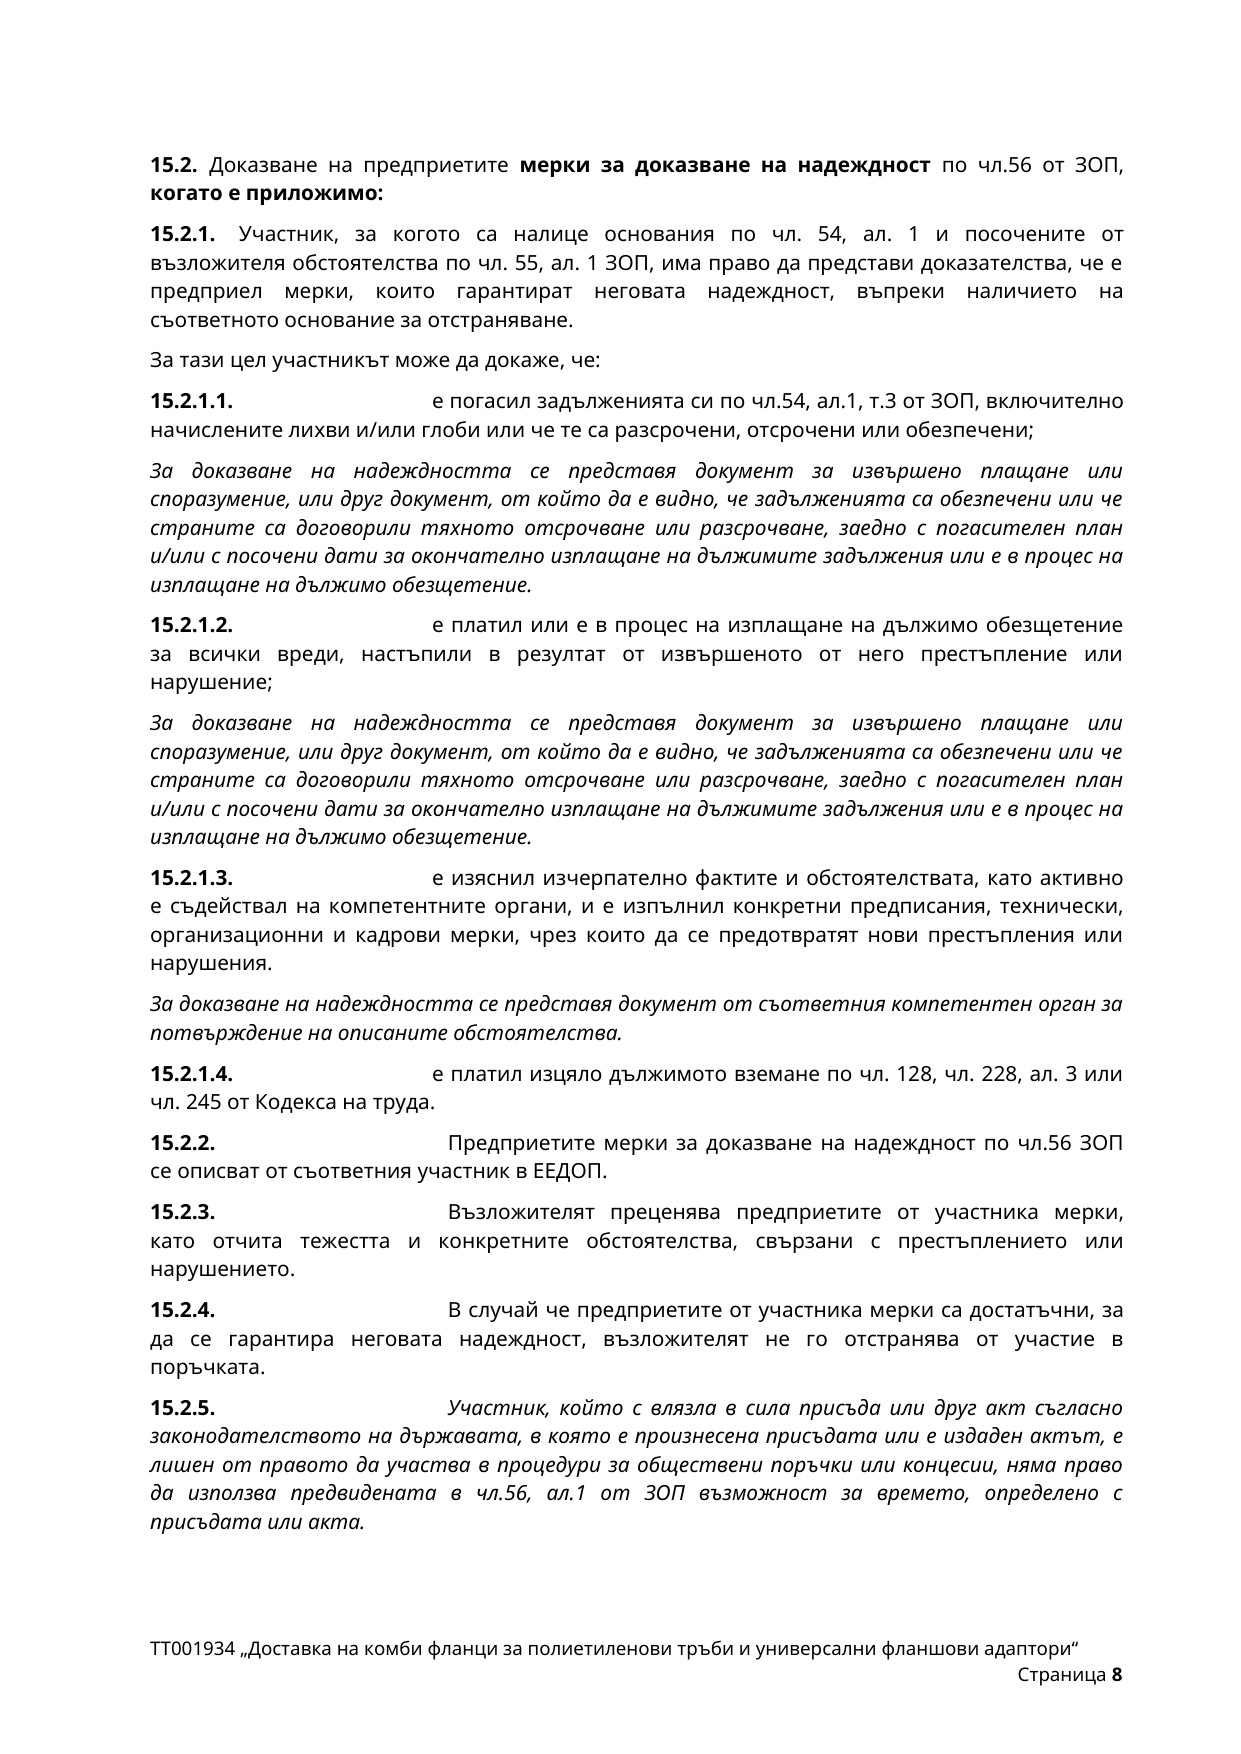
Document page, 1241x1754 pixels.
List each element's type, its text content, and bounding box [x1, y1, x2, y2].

list Възложителят преценява предприетите от участника мерки, като отчита тежестта и конкретните обстоятелства, свързани с престъплението или нарушението. [150, 1197, 1124, 1283]
list Доказване на предприетите мерки за доказване на надеждност по чл.56 от ЗОП, когато е приложимо: [150, 150, 1124, 207]
list Предприетите мерки за доказване на надеждност по чл.56 ЗОП се описват от съответния участник в ЕЕДОП. [150, 1128, 1124, 1185]
list За тази цел участникът може да докаже, че: [150, 346, 1124, 374]
text За доказване на надеждността се представя документ за извършено плащане или споразумение, или друг документ, от който да е видно, че задълженията са обезпечени или че страните са договорили тяхното отсрочване или разсрочване, заедно с погасителен план и/или с посочени дати за окончателно изплащане на дължимите задължения или е в процес на изплащане на дължимо обезщетение. [150, 456, 1124, 598]
list Участник, който с влязла в сила присъда или друг акт съгласно законодателството на държавата, в която е произнесена присъдата или е издаден актът, е лишен от правото да участва в процедури за обществени поръчки или концесии, няма право да използва предвидената в чл.56, ал.1 от ЗОП възможност за времето, определено с присъдата или акта. [150, 1393, 1124, 1535]
list е изяснил изчерпателно фактите и обстоятелствата, като активно е съдействал на компетентните органи, и е изпълнил конкретни предписания, технически, организационни и кадрови мерки, чрез които да се предотвратят нови престъпления или нарушения. [150, 863, 1124, 977]
list В случай че предприетите от участника мерки са достатъчни, за да се гарантира неговата надеждност, възложителят не го отстранява от участие в поръчката. [150, 1295, 1124, 1381]
text За доказване на надеждността се представя документ от съответния компетентен орган за потвърждение на описаните обстоятелства. [150, 989, 1124, 1046]
list е платил или е в процес на изплащане на дължимо обезщетение за всички вреди, настъпили в резултат от извършеното от него престъпление или нарушение; [150, 611, 1124, 696]
text За доказване на надеждността се представя документ за извършено плащане или споразумение, или друг документ, от който да е видно, че задълженията са обезпечени или че страните са договорили тяхното отсрочване или разсрочване, заедно с погасителен план и/или с посочени дати за окончателно изплащане на дължимите задължения или е в процес на изплащане на дължимо обезщетение. [150, 708, 1124, 851]
list е платил изцяло дължимото вземане по чл. 128, чл. 228, ал. 3 или чл. 245 от Кодекса на труда. [150, 1059, 1124, 1116]
list Участник, за когото са налице основания по чл. 54, ал. 1 и посочените от възложителя обстоятелства по чл. 55, ал. 1 ЗОП, има право да представи доказателства, че е предприел мерки, които гарантират неговата надеждност, въпреки наличието на съответното основание за отстраняване. [150, 219, 1124, 333]
list е погасил задълженията си по чл.54, ал.1, т.3 от ЗОП, включително начислените лихви и/или глоби или че те са разсрочени, отсрочени или обезпечени; [150, 387, 1124, 443]
